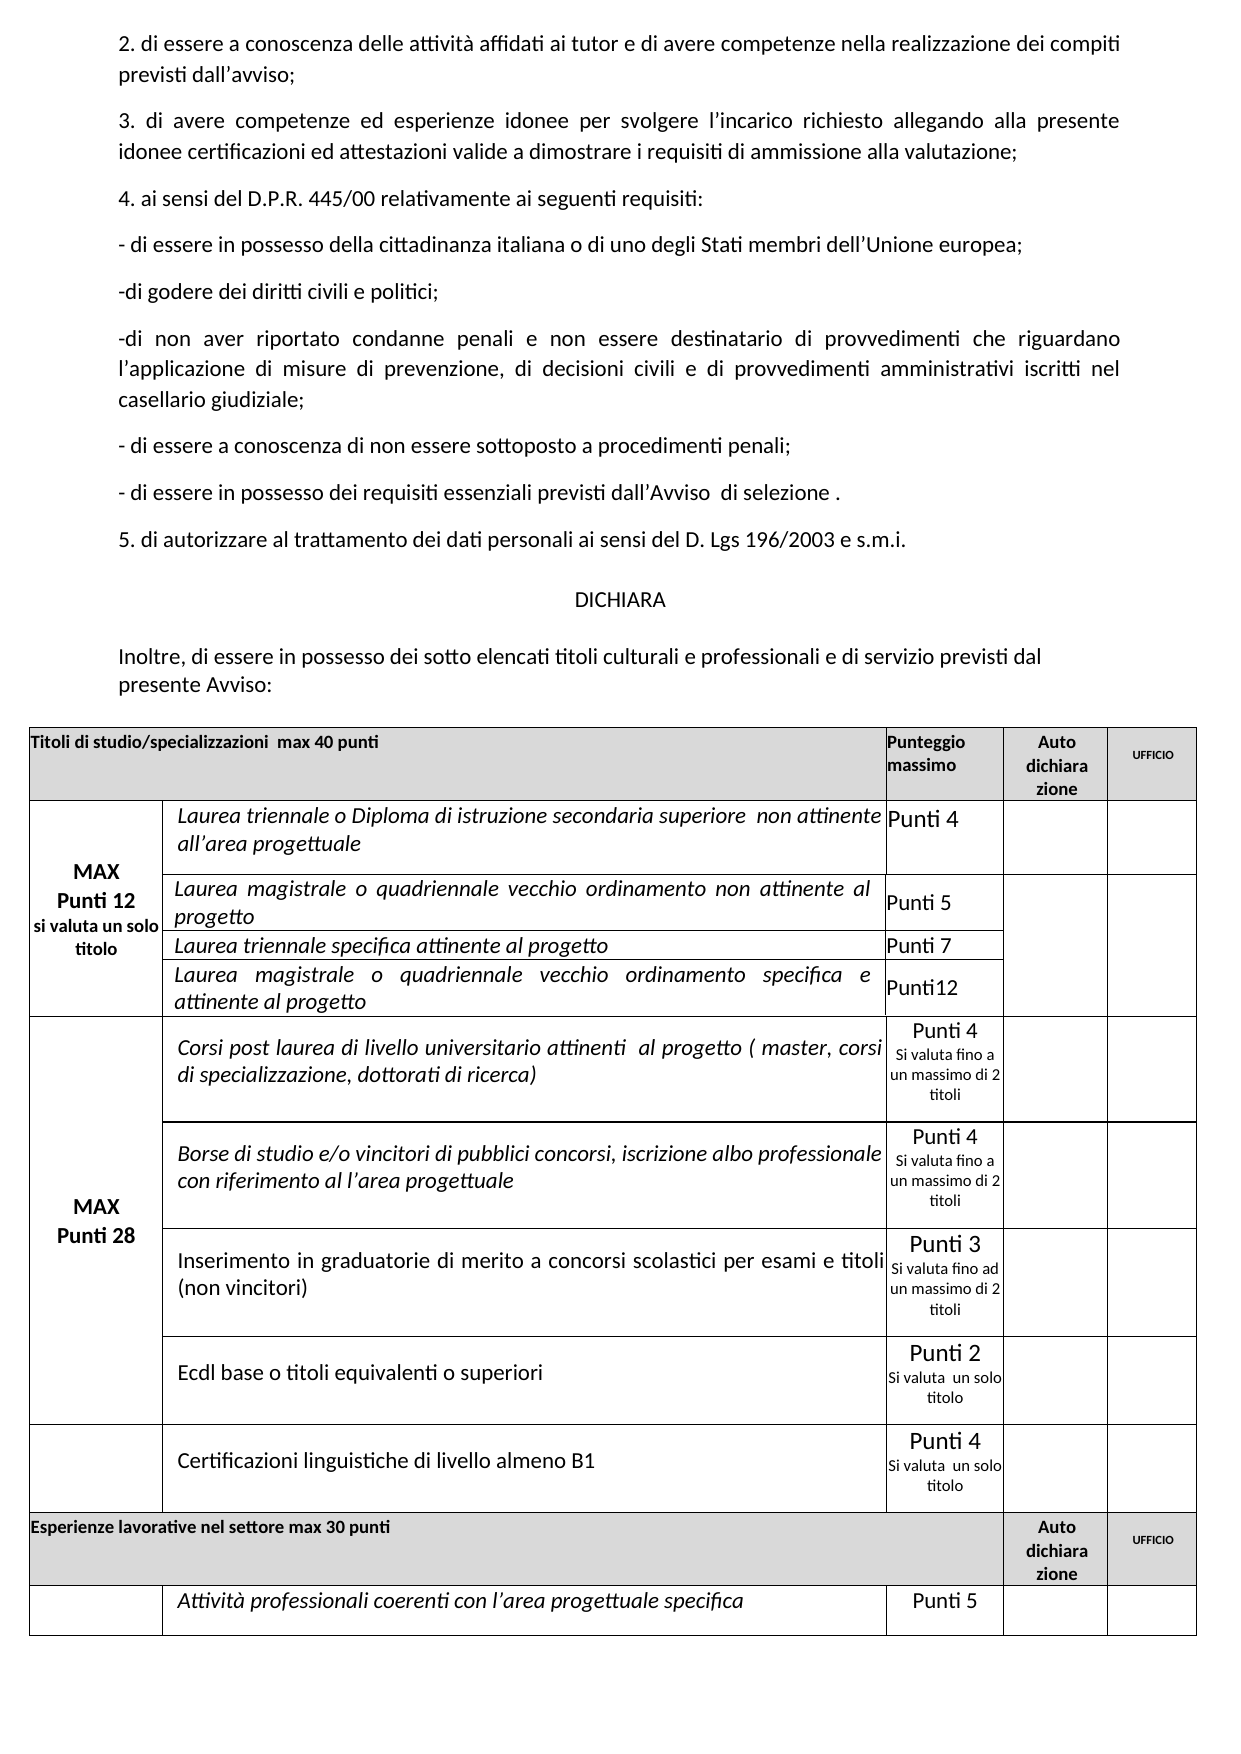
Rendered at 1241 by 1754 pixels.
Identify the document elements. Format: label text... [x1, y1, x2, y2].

text Inoltre, di essere in possesso dei sotto elencati titoli culturali e professionali e di servizio previsti dal presente Avviso: [118, 642, 1122, 698]
table_cell [163, 960, 1003, 1016]
table_cell Punti 3 Si valuta fino ad un massimo di 2 titoli [887, 1229, 1003, 1336]
table_cell [163, 875, 885, 930]
table_cell [1108, 1425, 1196, 1512]
table_cell Borse di studio e/o vincitori di pubblici concorsi, iscrizione albo professionale con riferimento al l’area progettuale [163, 1123, 886, 1227]
table_cell [1004, 801, 1107, 873]
table_cell Auto dichiarazione [1004, 1513, 1107, 1585]
text 4. ai sensi del D.P.R. 445/00 relativamente ai seguenti requisiti: [118, 184, 1122, 212]
table_cell MAX Punti 28 [30, 1017, 162, 1424]
text 2. di essere a conoscenza delle attività affidati ai tutor e di avere competenze nella realizzazione dei compiti previsti dall’avviso; [118, 29, 1122, 88]
table_header Auto dichiarazione [1004, 728, 1107, 800]
table_header Punteggio massimo [887, 728, 1003, 800]
table_cell [1004, 875, 1107, 1016]
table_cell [887, 1586, 1003, 1635]
text - di essere in possesso della cittadinanza italiana o di uno degli Stati membri dell’Unione europea; [118, 231, 1122, 259]
table_header Titoli di studio/specializzazioni max 40 punti [30, 728, 886, 800]
table_cell [1108, 1337, 1196, 1424]
table_cell [1004, 1017, 1107, 1121]
table_cell Punti 4 Si valuta fino a un massimo di 2 titoli [887, 1123, 1003, 1227]
text 3. di avere competenze ed esperienze idonee per svolgere l’incarico richiesto allegando alla presente idonee certificazioni ed attestazioni valide a dimostrare i requisiti di ammissione alla valutazione; [118, 107, 1122, 165]
text DICHIARA [118, 585, 1122, 613]
table_cell Punti 4 Si valuta fino a un massimo di 2 titoli [887, 1017, 1003, 1121]
table_cell [163, 931, 885, 959]
table_cell [1108, 1017, 1196, 1121]
table_cell [1108, 1586, 1196, 1635]
table_cell [1004, 1425, 1107, 1512]
table_cell [1004, 1229, 1107, 1336]
table_cell Inserimento in graduatorie di merito a concorsi scolastici per esami e titoli (non vincitori) [163, 1229, 886, 1336]
table_cell UFFICIO [1108, 1513, 1196, 1585]
table_cell [886, 875, 1003, 930]
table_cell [30, 1586, 162, 1635]
table_cell MAX Punti 12 si valuta un solo titolo [30, 801, 162, 1016]
text -di non aver riportato condanne penali e non essere destinatario di provvedimenti che riguardano l’applicazione di misure di prevenzione, di decisioni civili e di provvedimenti amministrativi iscritti nel casellario giudiziale; [118, 324, 1122, 413]
text - di essere a conoscenza di non essere sottoposto a procedimenti penali; [118, 432, 1122, 460]
table_cell Punti 4 [887, 801, 1003, 873]
table_cell Certificazioni linguistiche di livello almeno B1 [163, 1425, 886, 1512]
text -di godere dei diritti civili e politici; [118, 277, 1122, 306]
table_cell Punti 2 Si valuta un solo titolo [887, 1337, 1003, 1424]
table_cell [1004, 1586, 1107, 1635]
table_cell [1108, 875, 1196, 1016]
table_cell Punti 4 Si valuta un solo titolo [887, 1425, 1003, 1512]
table_cell [30, 1425, 162, 1512]
table_cell Laurea triennale o Diploma di istruzione secondaria superiore non attinente all’area progettuale [163, 801, 886, 873]
table_header UFFICIO [1108, 728, 1196, 800]
table_cell [886, 931, 1003, 959]
table_cell Esperienze lavorative nel settore max 30 punti [30, 1513, 1003, 1585]
text - di essere in possesso dei requisiti essenziali previsti dall’Avviso di selezione . [118, 478, 1122, 507]
table_cell Corsi post laurea di livello universitario attinenti al progetto ( master, corsi di specializzazione, dottorati di ricerca) [163, 1017, 886, 1121]
table_cell [1108, 1229, 1196, 1336]
text 5. di autorizzare al trattamento dei dati personali ai sensi del D. Lgs 196/2003 e s.m.i. [118, 525, 1122, 553]
table_cell [1108, 801, 1196, 873]
table_cell [1004, 1123, 1107, 1227]
table_cell [1108, 1123, 1196, 1227]
table_cell [1004, 1337, 1107, 1424]
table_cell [163, 1586, 886, 1635]
table_cell Ecdl base o titoli equivalenti o superiori [163, 1337, 886, 1424]
